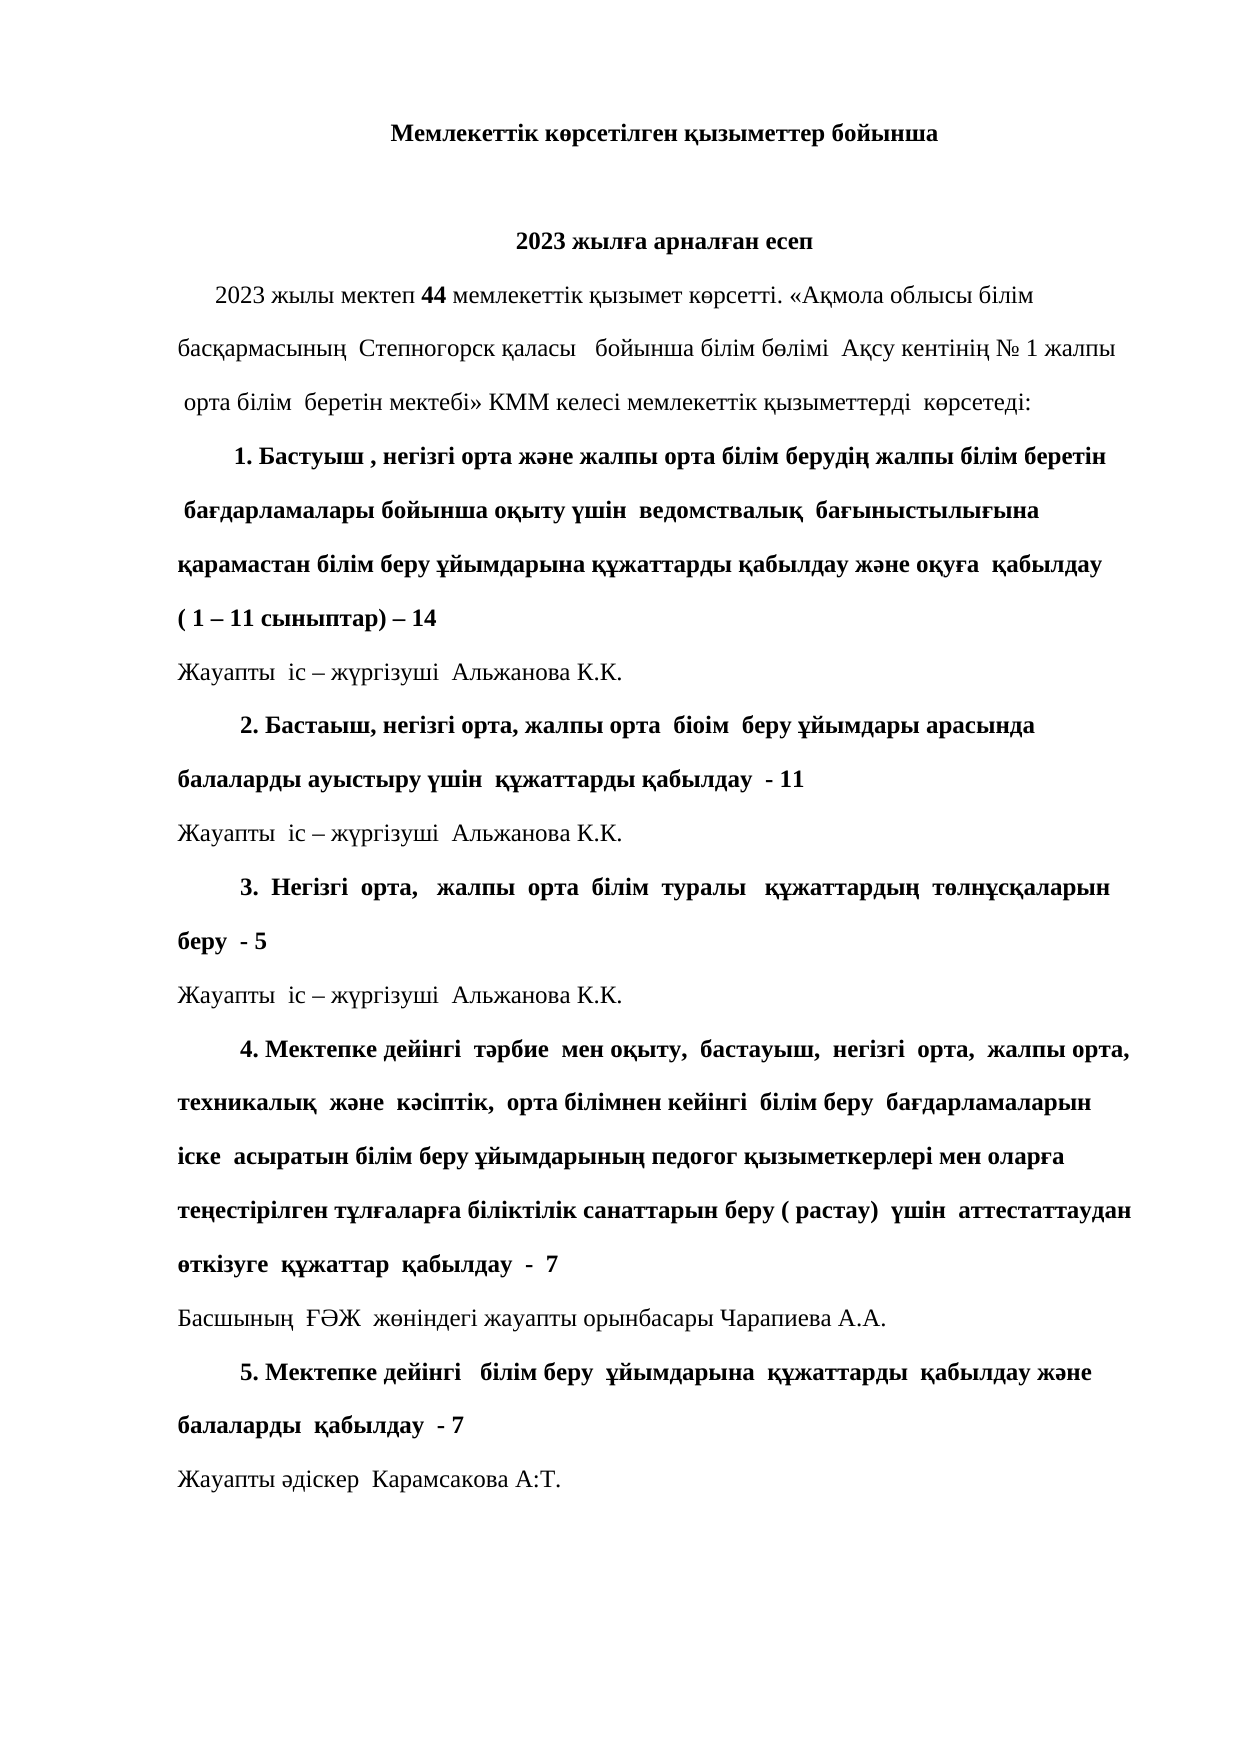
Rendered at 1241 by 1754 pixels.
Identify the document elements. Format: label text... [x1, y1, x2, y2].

text Мемлекеттік көрсетілген қызыметтер бойынша [177, 118, 1152, 147]
text ( 1 – 11 сыныптар) – 14 [177, 603, 1152, 632]
text өткізуге құжаттар қабылдау - 7 [177, 1249, 1152, 1278]
text басқармасының Степногорск қаласы бойынша білім бөлімі Ақсу кентінің № 1 жалпы [177, 333, 1152, 362]
text Жауапты әдіскер Карамсакова А:Т. [177, 1464, 1152, 1493]
text Жауапты іс – жүргізуші Альжанова К.К. [177, 818, 1152, 847]
text іске асыратын білім беру ұйымдарының педогог қызыметкерлері мен оларға [177, 1141, 1152, 1170]
text 2023 жылы мектеп 44 мемлекеттік қызымет көрсетті. «Ақмола облысы білім [177, 280, 1152, 308]
text балаларды қабылдау - 7 [177, 1411, 1152, 1439]
text бағдарламалары бойынша оқыту үшін ведомствалық бағыныстылығына [177, 495, 1152, 524]
text 2023 жылға арналған есеп [177, 226, 1152, 254]
text 2. Бастаыш, негізгі орта, жалпы орта біоім беру ұйымдары арасында [177, 711, 1152, 739]
text қарамастан білім беру ұйымдарына құжаттарды қабылдау және оқуға қабылдау [177, 549, 1152, 578]
text 3. Негізгі орта, жалпы орта білім туралы құжаттардың төлнұсқаларын [177, 872, 1152, 901]
text техникалық және кәсіптік, орта білімнен кейінгі білім беру бағдарламаларын [177, 1087, 1152, 1116]
text Жауапты іс – жүргізуші Альжанова К.К. [177, 980, 1152, 1008]
text Жауапты іс – жүргізуші Альжанова К.К. [177, 657, 1152, 685]
text 4. Мектепке дейінгі тәрбие мен оқыту, бастауыш, негізгі орта, жалпы орта, [177, 1034, 1152, 1062]
text орта білім беретін мектебі» КММ келесі мемлекеттік қызыметтерді көрсетеді: [177, 387, 1152, 416]
text 5. Мектепке дейінгі білім беру ұйымдарына құжаттарды қабылдау және [177, 1357, 1152, 1386]
text Басшының ҒӘЖ жөніндегі жауапты орынбасары Чарапиева А.А. [177, 1303, 1152, 1332]
text беру - 5 [177, 926, 1152, 955]
text балаларды ауыстыру үшін құжаттарды қабылдау - 11 [177, 764, 1152, 793]
text 1. Бастуыш , негізгі орта және жалпы орта білім берудің жалпы білім беретін [177, 441, 1152, 470]
text теңестірілген тұлғаларға біліктілік санаттарын беру ( растау) үшін аттестаттаудан [177, 1195, 1152, 1224]
